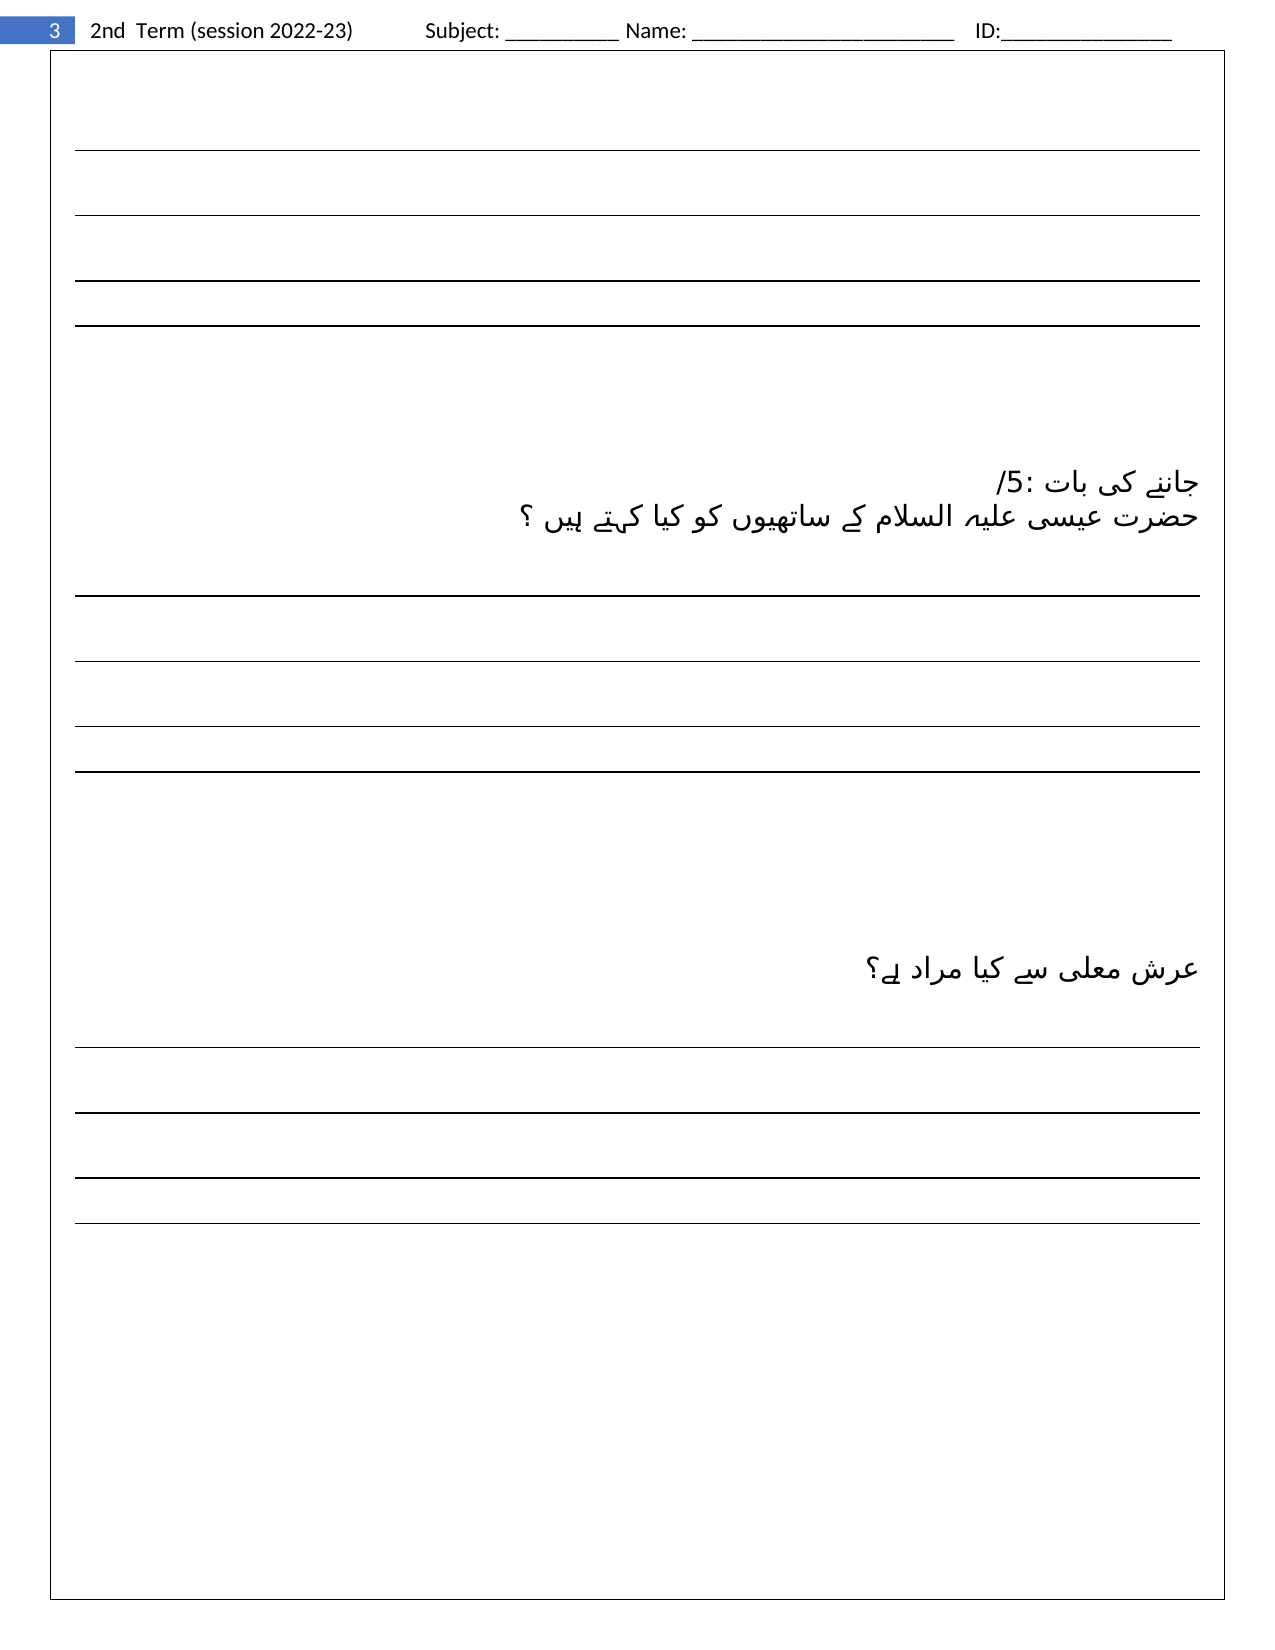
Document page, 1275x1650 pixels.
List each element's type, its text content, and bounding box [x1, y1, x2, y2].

text عرش معلی سے کیا مراد ہے؟ [75, 951, 1200, 985]
text حضرت عیسی علیہ السلام کے ساتھیوں کو کیا کہتے ہیں ؟ [75, 500, 1200, 534]
text جاننے کی بات :5/ [75, 466, 1200, 500]
